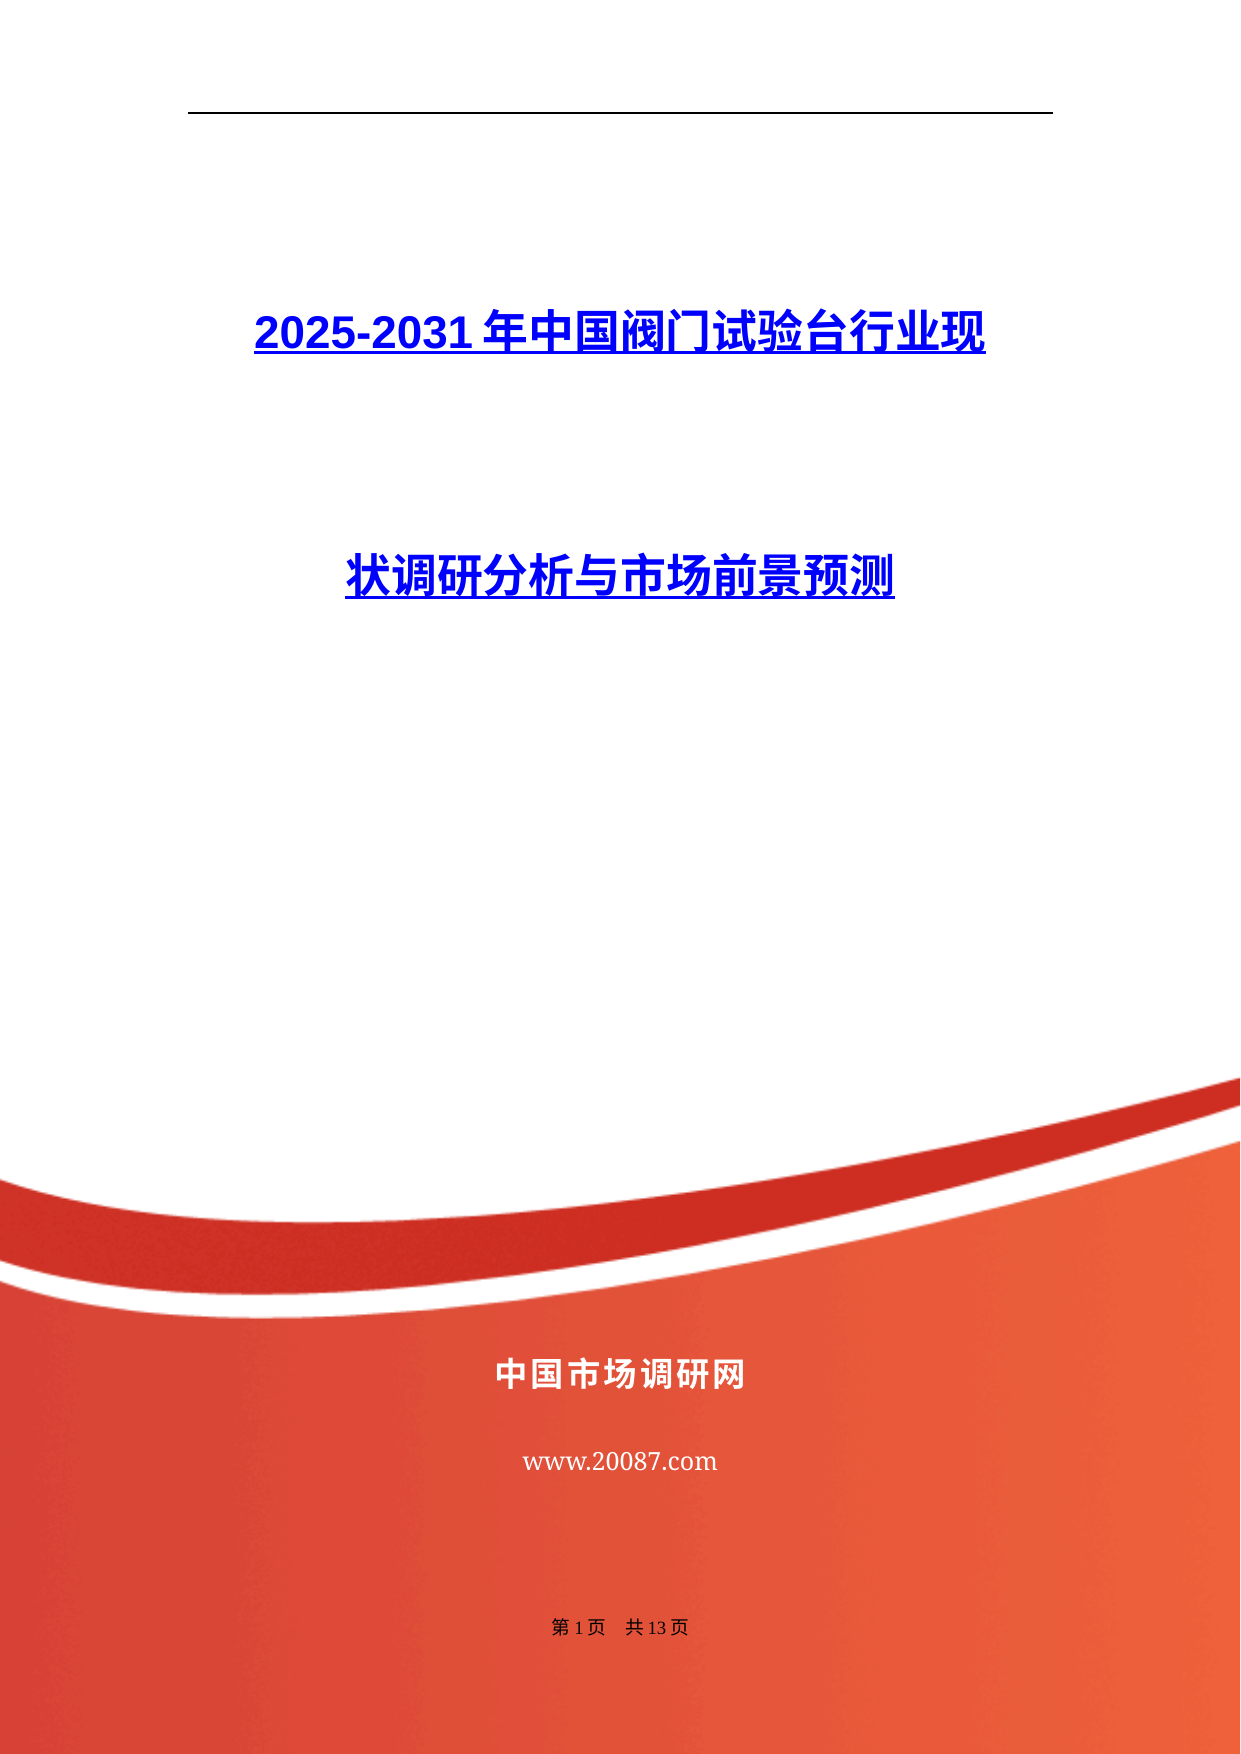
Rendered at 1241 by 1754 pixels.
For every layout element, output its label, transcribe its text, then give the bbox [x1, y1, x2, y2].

picture [0, 1006, 1241, 1754]
text www.20087.com [187, 1428, 1053, 1493]
table_header 2025-2031年中国阀门试验台行业现状调研分析与市场前景预测 [188, 207, 1053, 773]
subtitle 中国市场调研网 [187, 1339, 1053, 1404]
